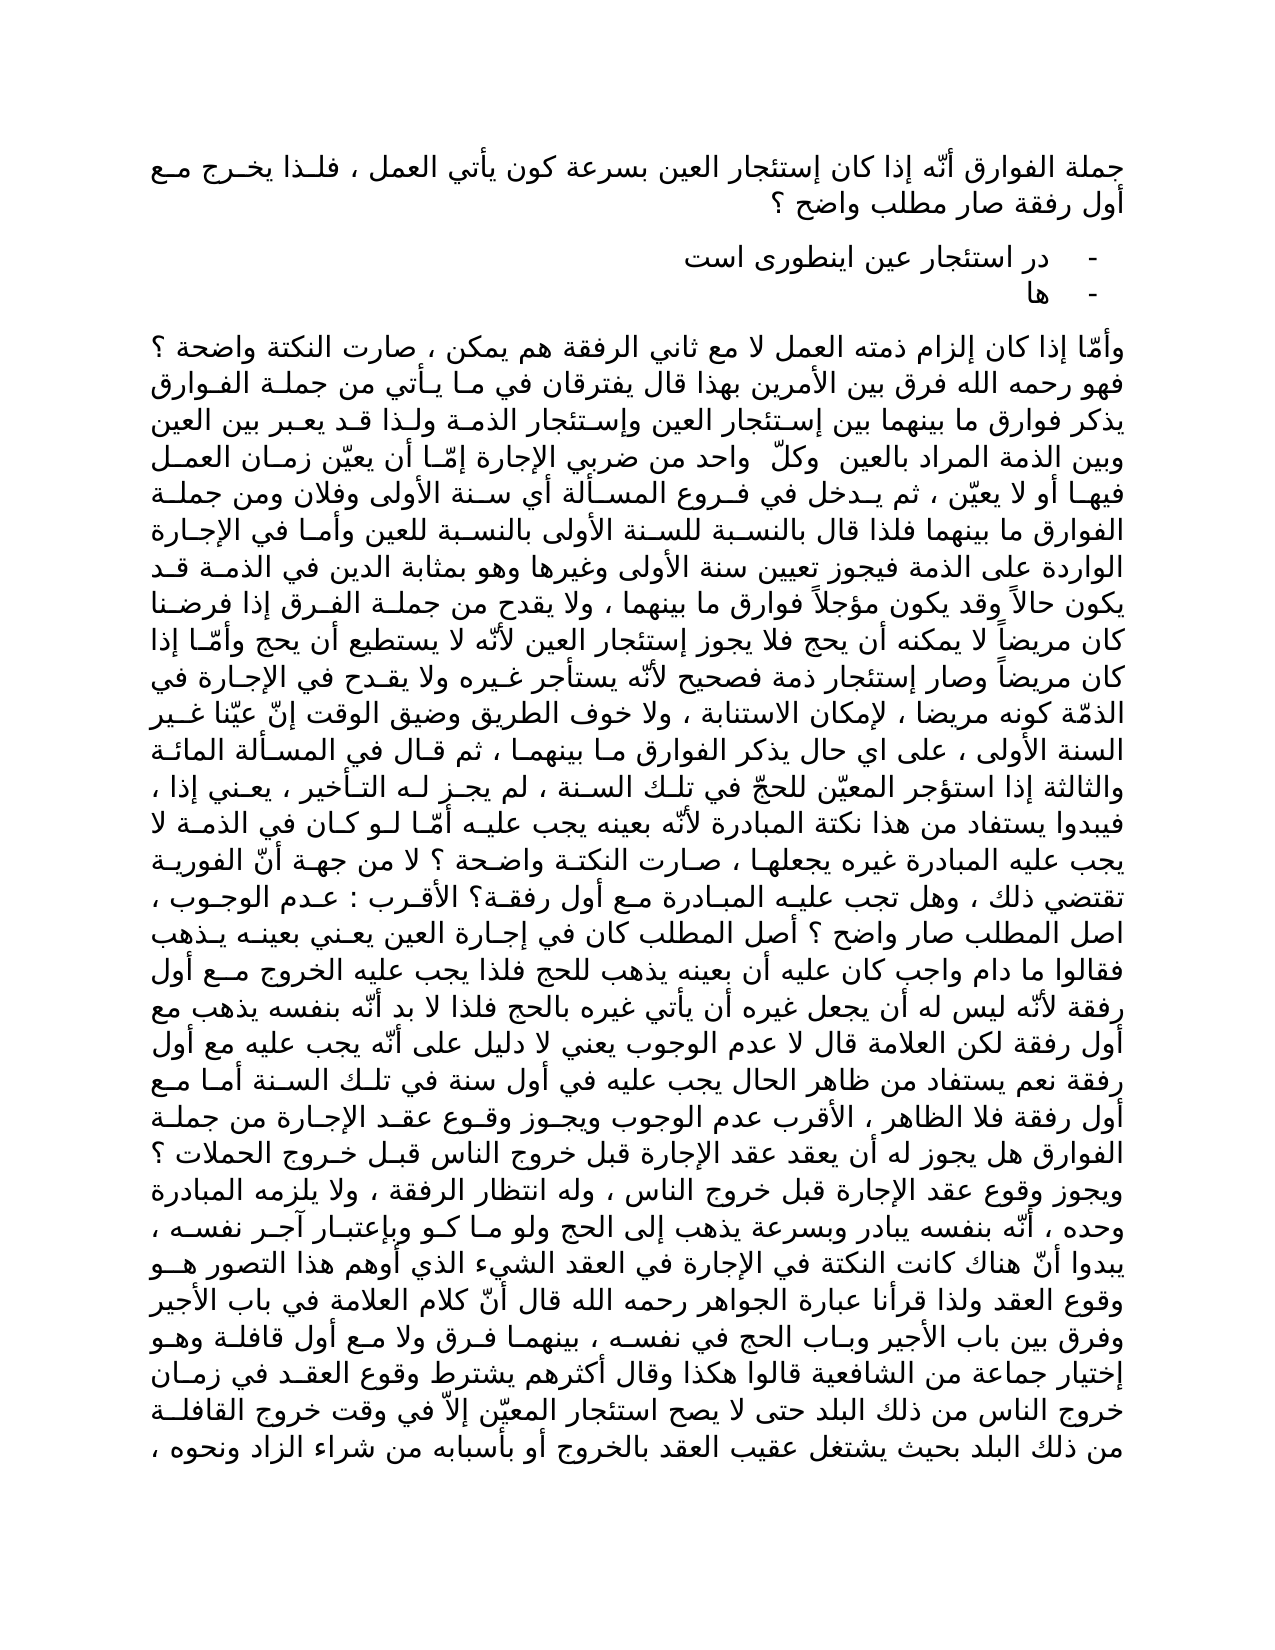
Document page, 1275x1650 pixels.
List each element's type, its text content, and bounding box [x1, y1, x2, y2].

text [150, 150, 1125, 221]
list در استئجار عین اینطوری است [150, 240, 1087, 274]
list ها [150, 277, 1087, 311]
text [150, 330, 1125, 1464]
